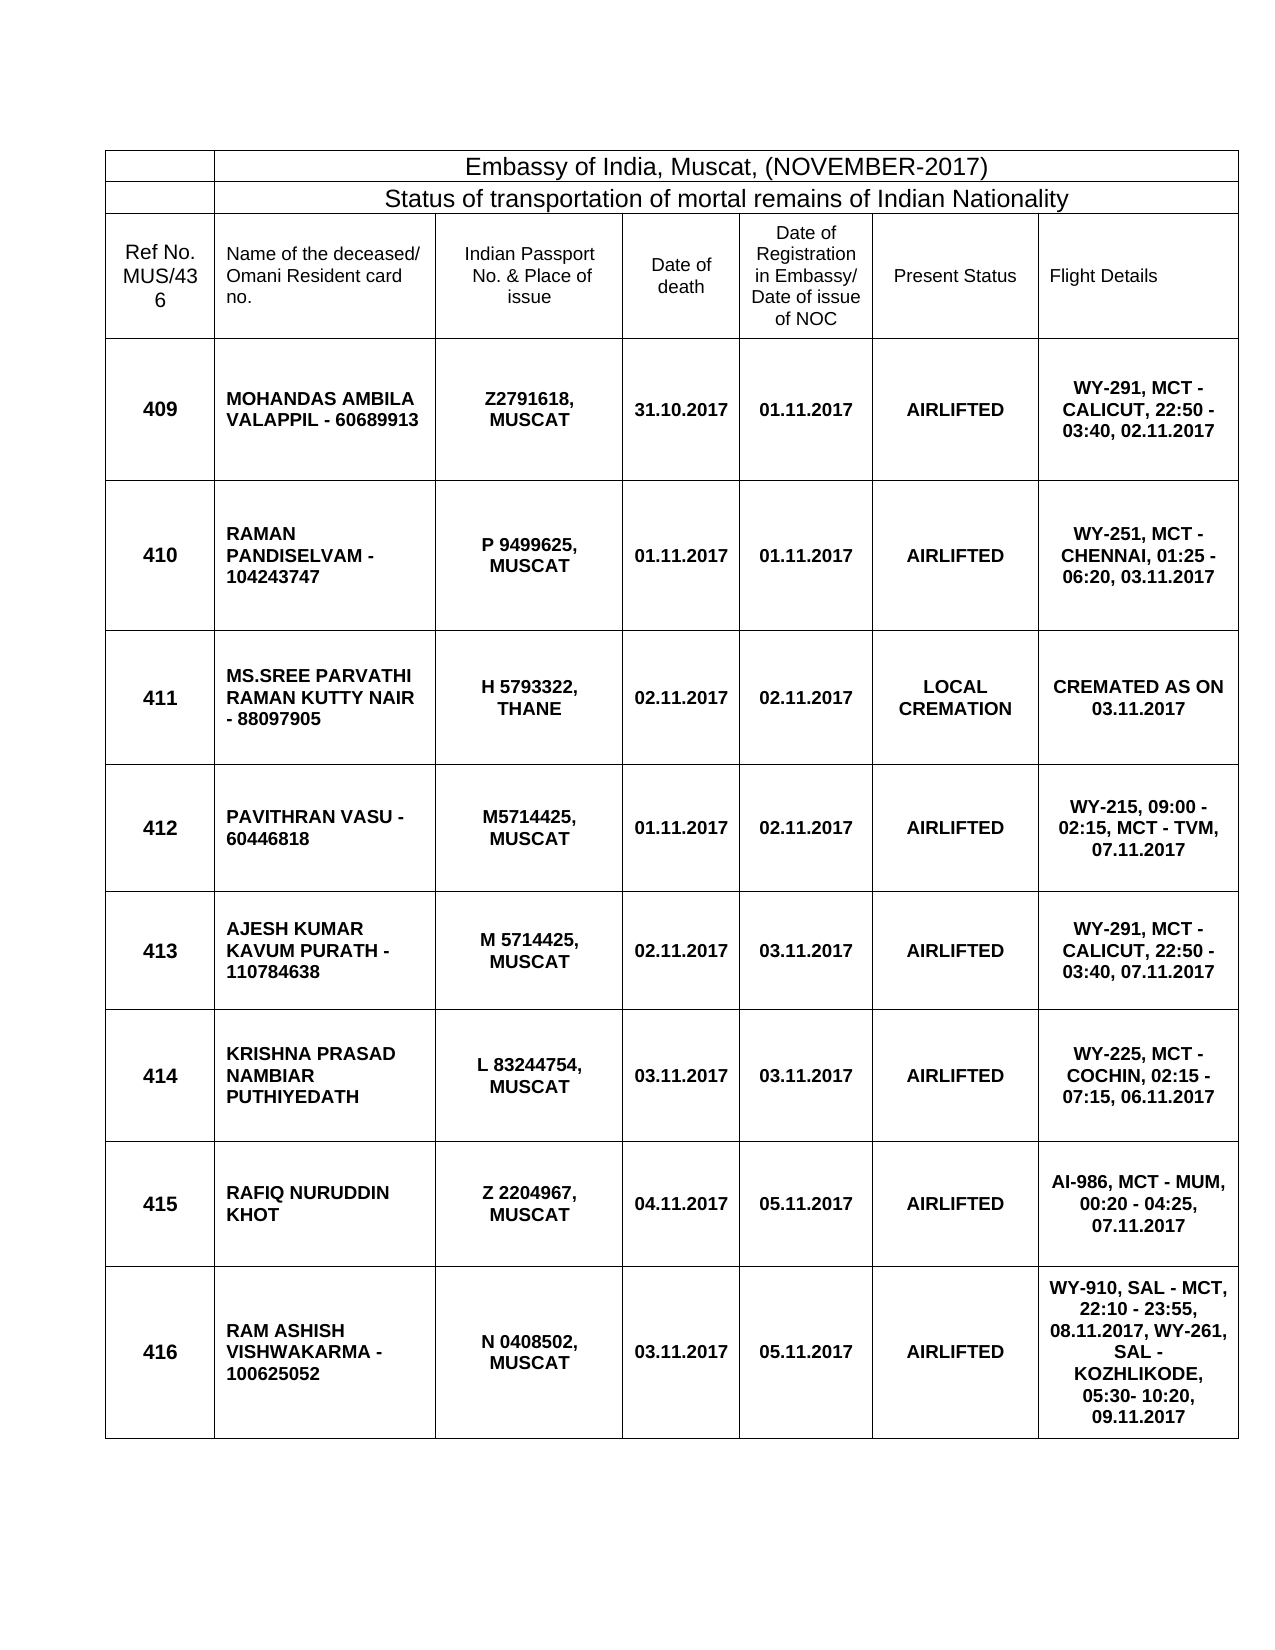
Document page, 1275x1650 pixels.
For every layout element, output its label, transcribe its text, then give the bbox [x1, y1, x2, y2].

table_header Embassy of India, Muscat, (NOVEMBER-2017) [215, 151, 1238, 181]
table_cell WY-215, 09:00 - 02:15, MCT - TVM, 07.11.2017 [1039, 765, 1238, 891]
table_cell 416 [106, 1267, 214, 1437]
table_cell [106, 182, 214, 212]
table_cell MOHANDAS AMBILA VALAPPIL - 60689913 [215, 339, 435, 480]
table_cell 02.11.2017 [623, 892, 739, 1009]
table_cell L 83244754, MUSCAT [436, 1010, 622, 1141]
table_cell Indian Passport No. & Place of issue [436, 214, 622, 337]
table_cell AIRLIFTED [873, 339, 1038, 480]
table_cell 412 [106, 765, 214, 891]
table_cell RAM ASHISH VISHWAKARMA - 100625052 [215, 1267, 435, 1437]
table_cell AIRLIFTED [873, 1010, 1038, 1141]
table_cell 31.10.2017 [623, 339, 739, 480]
table_cell LOCAL CREMATION [873, 631, 1038, 764]
table_cell 03.11.2017 [740, 892, 872, 1009]
table_cell 02.11.2017 [623, 631, 739, 764]
table_cell 05.11.2017 [740, 1267, 872, 1437]
table_cell RAMAN PANDISELVAM - 104243747 [215, 481, 435, 630]
table_cell Date of death [623, 214, 739, 337]
table_cell CREMATED AS ON 03.11.2017 [1039, 631, 1238, 764]
table_cell Ref No. MUS/436 [106, 214, 214, 337]
table_cell 02.11.2017 [740, 765, 872, 891]
table_cell 03.11.2017 [623, 1267, 739, 1437]
table_cell WY-291, MCT - CALICUT, 22:50 - 03:40, 02.11.2017 [1039, 339, 1238, 480]
table_cell 413 [106, 892, 214, 1009]
table_cell AJESH KUMAR KAVUM PURATH - 110784638 [215, 892, 435, 1009]
table_cell 415 [106, 1142, 214, 1266]
table_cell AI-986, MCT - MUM, 00:20 - 04:25, 07.11.2017 [1039, 1142, 1238, 1266]
table_cell KRISHNA PRASAD NAMBIAR PUTHIYEDATH [215, 1010, 435, 1141]
table_cell H 5793322, THANE [436, 631, 622, 764]
table_cell 02.11.2017 [740, 631, 872, 764]
table_cell RAFIQ NURUDDIN KHOT [215, 1142, 435, 1266]
table_cell N 0408502, MUSCAT [436, 1267, 622, 1437]
table_cell AIRLIFTED [873, 892, 1038, 1009]
table_cell 01.11.2017 [623, 765, 739, 891]
table_cell 05.11.2017 [740, 1142, 872, 1266]
table_cell WY-291, MCT - CALICUT, 22:50 - 03:40, 07.11.2017 [1039, 892, 1238, 1009]
table_cell 409 [106, 339, 214, 480]
table_cell 03.11.2017 [623, 1010, 739, 1141]
table_cell Present Status [873, 214, 1038, 337]
table_cell Status of transportation of mortal remains of Indian Nationality [215, 182, 1238, 212]
table_cell AIRLIFTED [873, 1267, 1038, 1437]
table_cell P 9499625, MUSCAT [436, 481, 622, 630]
table_cell WY-251, MCT - CHENNAI, 01:25 - 06:20, 03.11.2017 [1039, 481, 1238, 630]
table_cell WY-225, MCT - COCHIN, 02:15 - 07:15, 06.11.2017 [1039, 1010, 1238, 1141]
table_cell MS.SREE PARVATHI RAMAN KUTTY NAIR - 88097905 [215, 631, 435, 764]
table_cell M 5714425, MUSCAT [436, 892, 622, 1009]
table_cell AIRLIFTED [873, 1142, 1038, 1266]
table_cell Z 2204967, MUSCAT [436, 1142, 622, 1266]
table_cell Date of Registration in Embassy/ Date of issue of NOC [740, 214, 872, 337]
table_cell 410 [106, 481, 214, 630]
table_cell WY-910, SAL - MCT, 22:10 - 23:55, 08.11.2017, WY-261, SAL - KOZHLIKODE, 05:30- 10:20, 09.11.2017 [1039, 1267, 1238, 1437]
table_cell Flight Details [1039, 214, 1238, 337]
table_cell 411 [106, 631, 214, 764]
table_cell 04.11.2017 [623, 1142, 739, 1266]
table_cell Name of the deceased/ Omani Resident card no. [215, 214, 435, 337]
table_cell Z2791618, MUSCAT [436, 339, 622, 480]
table_cell AIRLIFTED [873, 765, 1038, 891]
table_cell 01.11.2017 [740, 481, 872, 630]
table_cell 414 [106, 1010, 214, 1141]
table_cell M5714425, MUSCAT [436, 765, 622, 891]
table_cell 01.11.2017 [623, 481, 739, 630]
table_cell 01.11.2017 [740, 339, 872, 480]
table_cell 03.11.2017 [740, 1010, 872, 1141]
table_cell AIRLIFTED [873, 481, 1038, 630]
table_header [106, 151, 214, 181]
table_cell PAVITHRAN VASU - 60446818 [215, 765, 435, 891]
